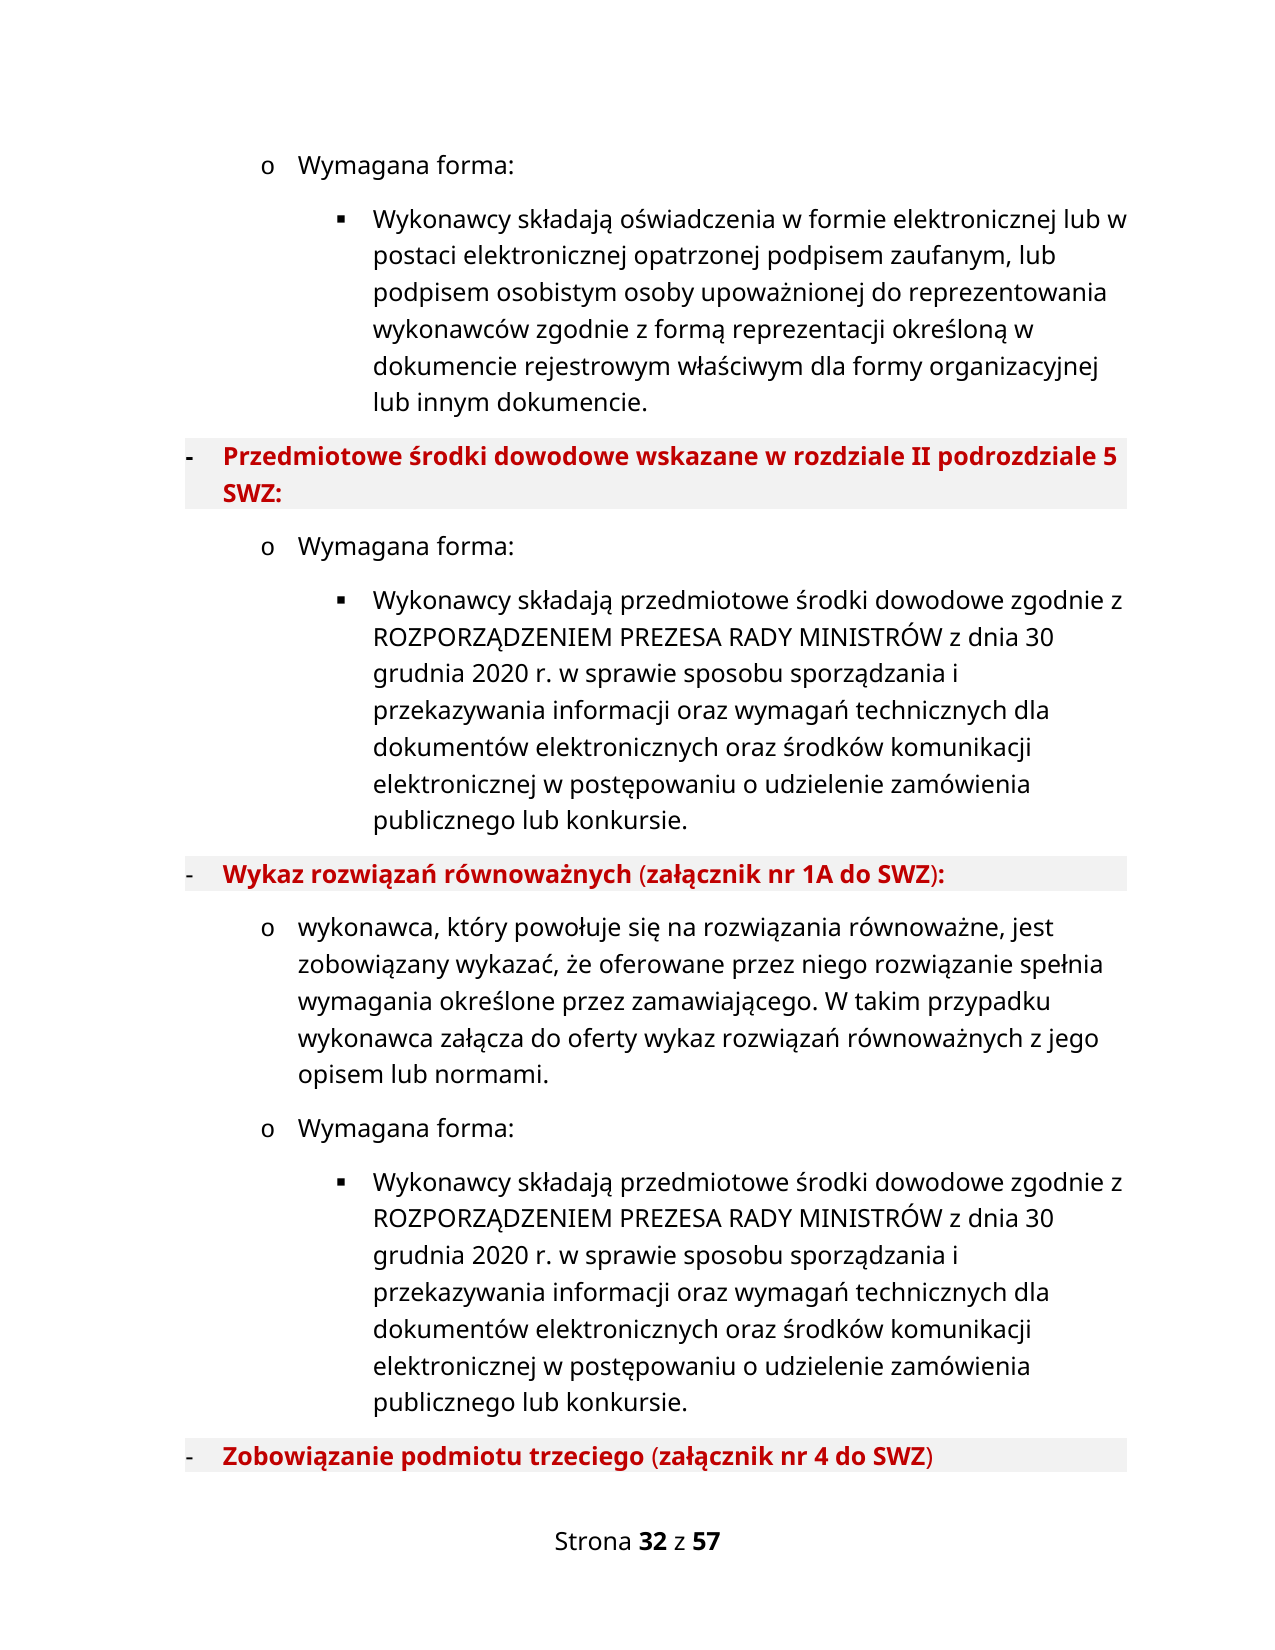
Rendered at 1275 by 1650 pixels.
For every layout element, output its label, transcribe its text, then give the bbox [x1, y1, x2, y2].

list Wymagana forma: [260, 1111, 1127, 1145]
list Wykonawcy składają przedmiotowe środki dowodowe zgodnie z ROZPORZĄDZENIEM PREZESA RADY MINISTRÓW z dnia 30 grudnia 2020 r. w sprawie sposobu sporządzania i przekazywania informacji oraz wymagań technicznych dla dokumentów elektronicznych oraz środków komunikacji elektronicznej w postępowaniu o udzielenie zamówienia publicznego lub konkursie. [335, 1164, 1127, 1419]
list Przedmiotowe środki dowodowe wskazane w rozdziale II podrozdziale 5 SWZ: [185, 438, 1127, 509]
list Wykaz rozwiązań równoważnych (załącznik nr 1A do SWZ): [185, 856, 1127, 891]
list Wykonawcy składają oświadczenia w formie elektronicznej lub w postaci elektronicznej opatrzonej podpisem zaufanym, lub podpisem osobistym osoby upoważnionej do reprezentowania wykonawców zgodnie z formą reprezentacji określoną w dokumencie rejestrowym właściwym dla formy organizacyjnej lub innym dokumencie. [335, 201, 1127, 419]
list Wymagana forma: [260, 148, 1127, 182]
list Wymagana forma: [260, 529, 1127, 563]
list Zobowiązanie podmiotu trzeciego (załącznik nr 4 do SWZ) [185, 1438, 1127, 1472]
list Wykonawcy składają przedmiotowe środki dowodowe zgodnie z ROZPORZĄDZENIEM PREZESA RADY MINISTRÓW z dnia 30 grudnia 2020 r. w sprawie sposobu sporządzania i przekazywania informacji oraz wymagań technicznych dla dokumentów elektronicznych oraz środków komunikacji elektronicznej w postępowaniu o udzielenie zamówienia publicznego lub konkursie. [335, 582, 1127, 837]
list wykonawca, który powołuje się na rozwiązania równoważne, jest zobowiązany wykazać, że oferowane przez niego rozwiązanie spełnia wymagania określone przez zamawiającego. W takim przypadku wykonawca załącza do oferty wykaz rozwiązań równoważnych z jego opisem lub normami. [260, 910, 1127, 1091]
